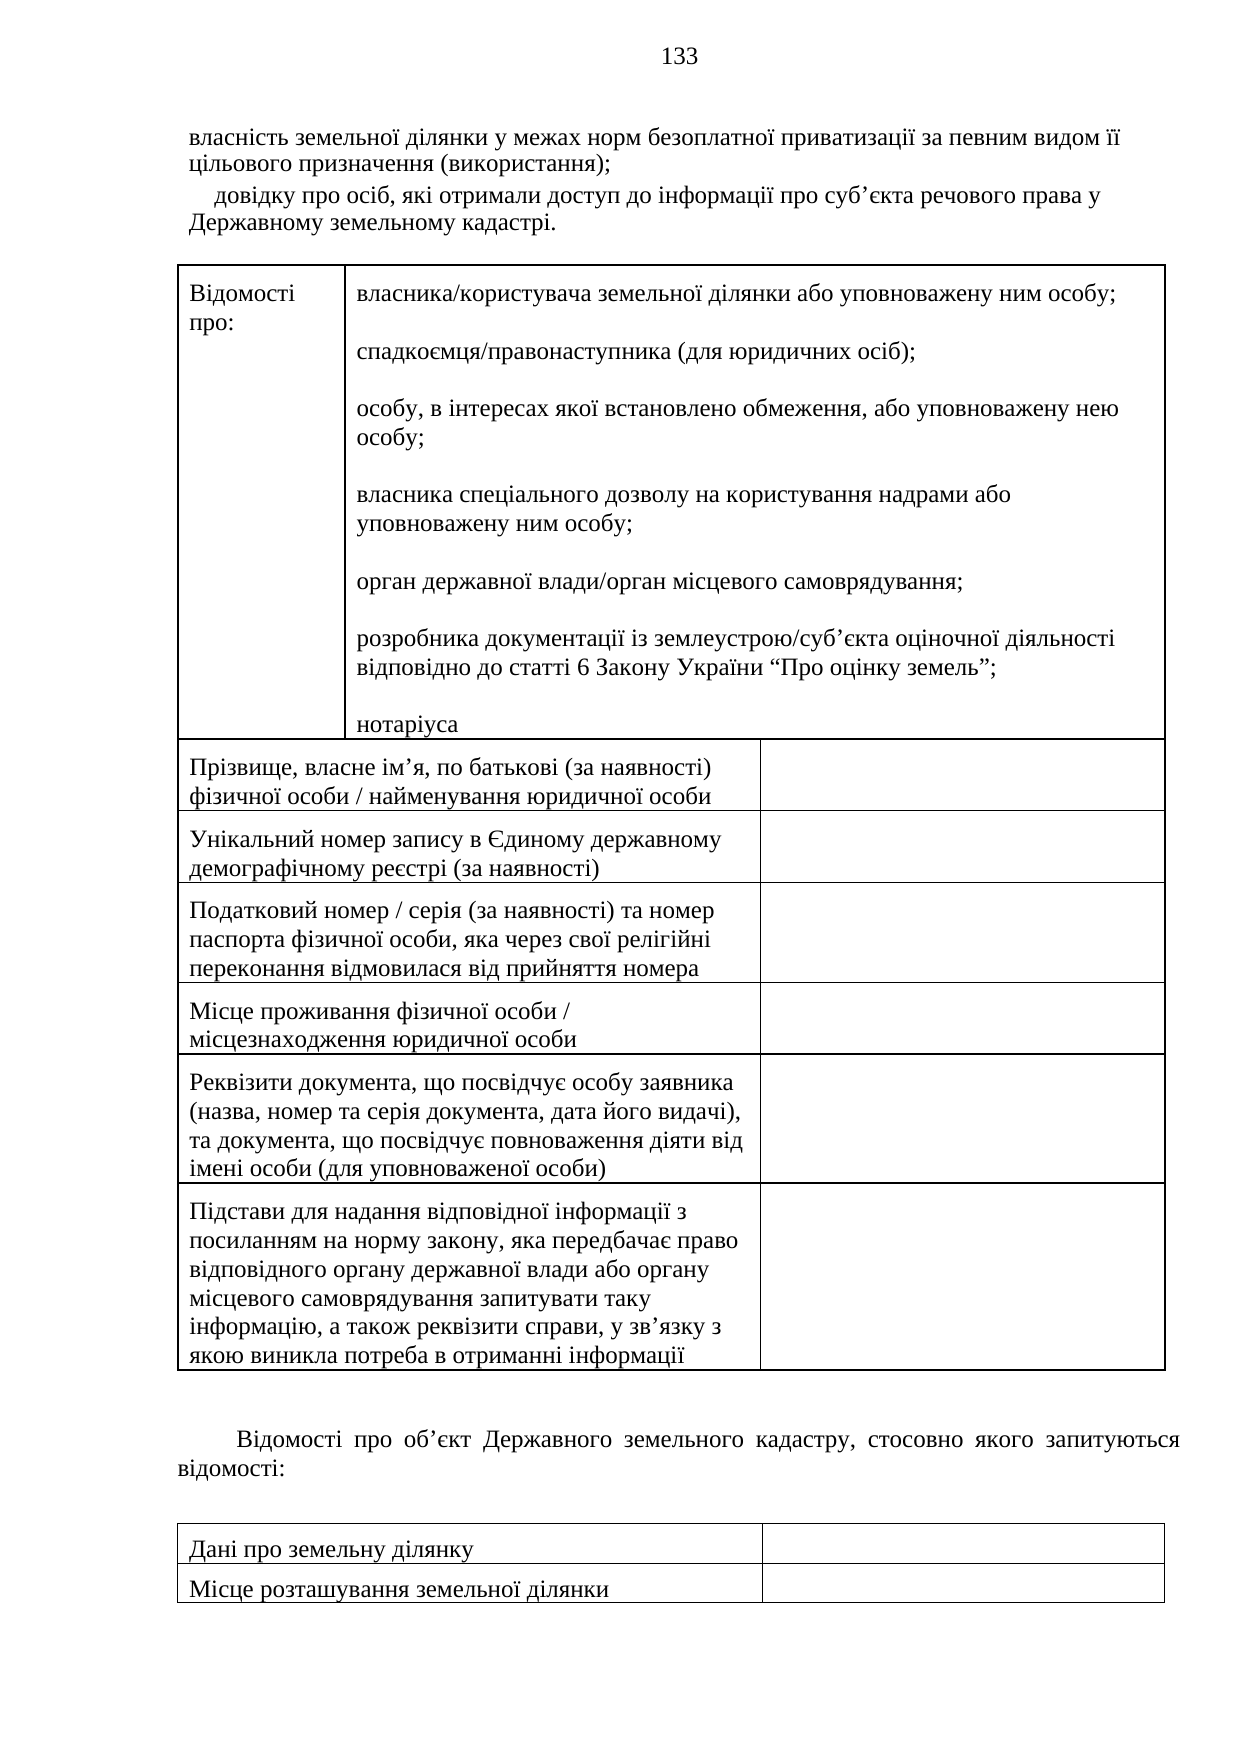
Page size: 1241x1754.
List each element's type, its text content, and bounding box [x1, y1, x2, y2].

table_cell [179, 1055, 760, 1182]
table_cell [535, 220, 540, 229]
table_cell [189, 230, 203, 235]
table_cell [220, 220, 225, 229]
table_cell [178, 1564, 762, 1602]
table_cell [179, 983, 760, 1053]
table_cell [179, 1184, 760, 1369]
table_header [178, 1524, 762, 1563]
text Відомості про об’єкт Державного земельного кадастру, стосовно якого запитуються відомості: [177, 1424, 1181, 1482]
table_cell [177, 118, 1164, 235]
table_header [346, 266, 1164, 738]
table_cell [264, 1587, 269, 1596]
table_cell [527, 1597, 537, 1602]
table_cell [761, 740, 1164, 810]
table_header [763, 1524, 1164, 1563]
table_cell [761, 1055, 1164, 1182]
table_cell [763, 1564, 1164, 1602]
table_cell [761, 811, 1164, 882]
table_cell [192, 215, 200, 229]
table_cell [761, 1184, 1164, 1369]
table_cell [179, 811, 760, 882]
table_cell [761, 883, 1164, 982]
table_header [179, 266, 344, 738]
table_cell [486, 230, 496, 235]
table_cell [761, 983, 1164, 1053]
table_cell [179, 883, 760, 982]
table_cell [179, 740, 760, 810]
